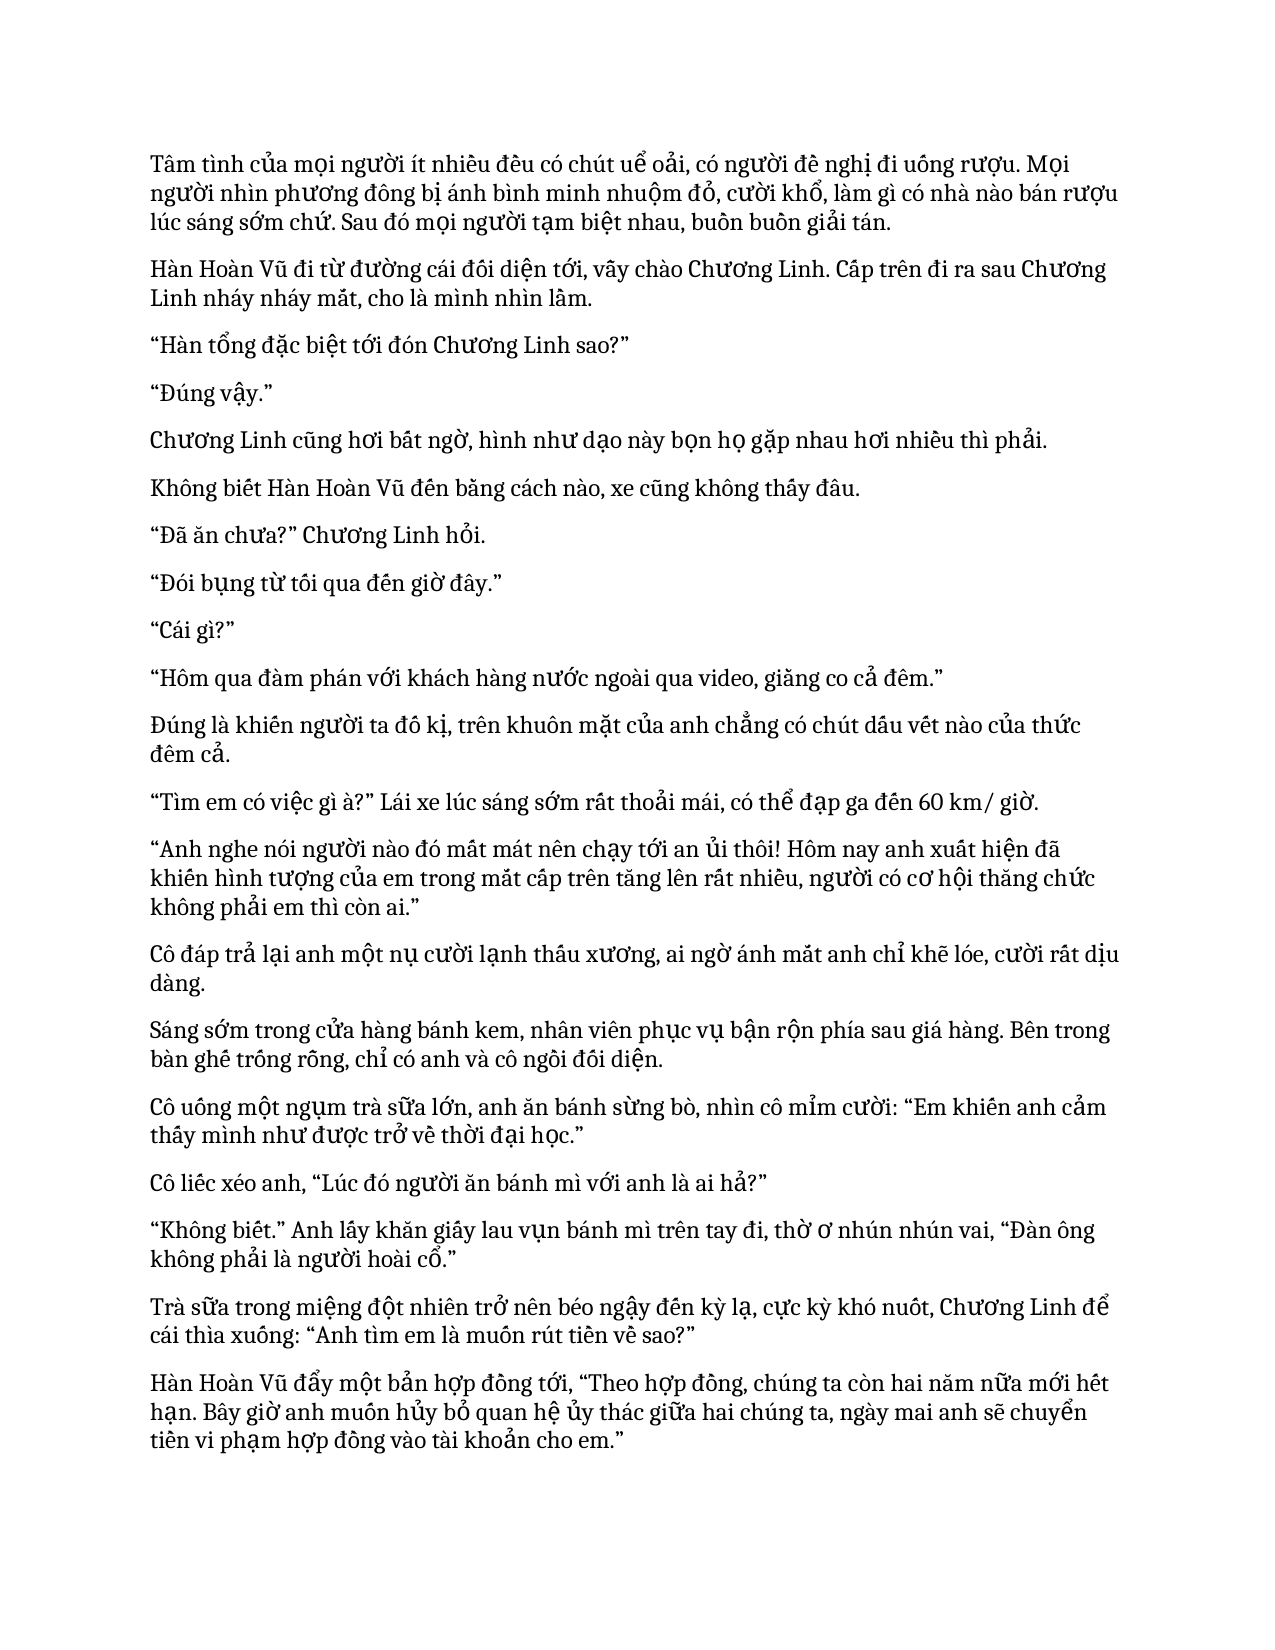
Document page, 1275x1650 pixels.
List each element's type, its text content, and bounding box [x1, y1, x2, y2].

text Trà sữa trong miệng đột nhiên trở nên béo ngậy đến kỳ lạ, cực kỳ khó nuốt, Chương Linh để cái thìa xuống: “Anh tìm em là muốn rút tiền về sao?” [150, 1292, 1125, 1350]
text “Đã ăn chưa?” Chương Linh hỏi. [150, 521, 1125, 550]
text “Đói bụng từ tối qua đến giờ đây.” [150, 569, 1125, 597]
text “Cái gì?” [150, 616, 1125, 645]
text “Đúng vậy.” [150, 379, 1125, 407]
text Tâm tình của mọi người ít nhiều đều có chút uể oải, có người đề nghị đi uống rượu. Mọi người nhìn phương đông bị ánh bình minh nhuộm đỏ, cười khổ, làm gì có nhà nào bán rượu lúc sáng sớm chứ. Sau đó mọi người tạm biệt nhau, buồn buồn giải tán. [150, 150, 1125, 236]
text Đúng là khiến người ta đố kị, trên khuôn mặt của anh chẳng có chút dấu vết nào của thức đêm cả. [150, 711, 1125, 769]
text Hàn Hoàn Vũ đẩy một bản hợp đồng tới, “Theo hợp đồng, chúng ta còn hai năm nữa mới hết hạn. Bây giờ anh muốn hủy bỏ quan hệ ủy thác giữa hai chúng ta, ngày mai anh sẽ chuyển tiền vi phạm hợp đồng vào tài khoản cho em.” [150, 1369, 1125, 1455]
text Cô liếc xéo anh, “Lúc đó người ăn bánh mì với anh là ai hả?” [150, 1169, 1125, 1197]
text “Hàn tổng đặc biệt tới đón Chương Linh sao?” [150, 331, 1125, 360]
text Hàn Hoàn Vũ đi từ đường cái đối diện tới, vẫy chào Chương Linh. Cấp trên đi ra sau Chương Linh nháy nháy mắt, cho là mình nhìn lầm. [150, 255, 1125, 312]
text Chương Linh cũng hơi bất ngờ, hình như dạo này bọn họ gặp nhau hơi nhiều thì phải. [150, 426, 1125, 455]
text Không biết Hàn Hoàn Vũ đến bằng cách nào, xe cũng không thấy đâu. [150, 474, 1125, 502]
text “Không biết.” Anh lấy khăn giấy lau vụn bánh mì trên tay đi, thờ ơ nhún nhún vai, “Đàn ông không phải là người hoài cổ.” [150, 1216, 1125, 1274]
text Cô uống một ngụm trà sữa lớn, anh ăn bánh sừng bò, nhìn cô mỉm cười: “Em khiến anh cảm thấy mình như được trở về thời đại học.” [150, 1092, 1125, 1150]
text “Tìm em có việc gì à?” Lái xe lúc sáng sớm rất thoải mái, có thể đạp ga đến 60 km/ giờ. [150, 787, 1125, 816]
text “Anh nghe nói người nào đó mất mát nên chạy tới an ủi thôi! Hôm nay anh xuất hiện đã khiến hình tượng của em trong mắt cấp trên tăng lên rất nhiều, người có cơ hội thăng chức không phải em thì còn ai.” [150, 835, 1125, 921]
text Sáng sớm trong cửa hàng bánh kem, nhân viên phục vụ bận rộn phía sau giá hàng. Bên trong bàn ghế trống rỗng, chỉ có anh và cô ngồi đối diện. [150, 1016, 1125, 1074]
text “Hôm qua đàm phán với khách hàng nước ngoài qua video, giằng co cả đêm.” [150, 664, 1125, 692]
text Cô đáp trả lại anh một nụ cười lạnh thấu xương, ai ngờ ánh mắt anh chỉ khẽ lóe, cười rất dịu dàng. [150, 940, 1125, 997]
